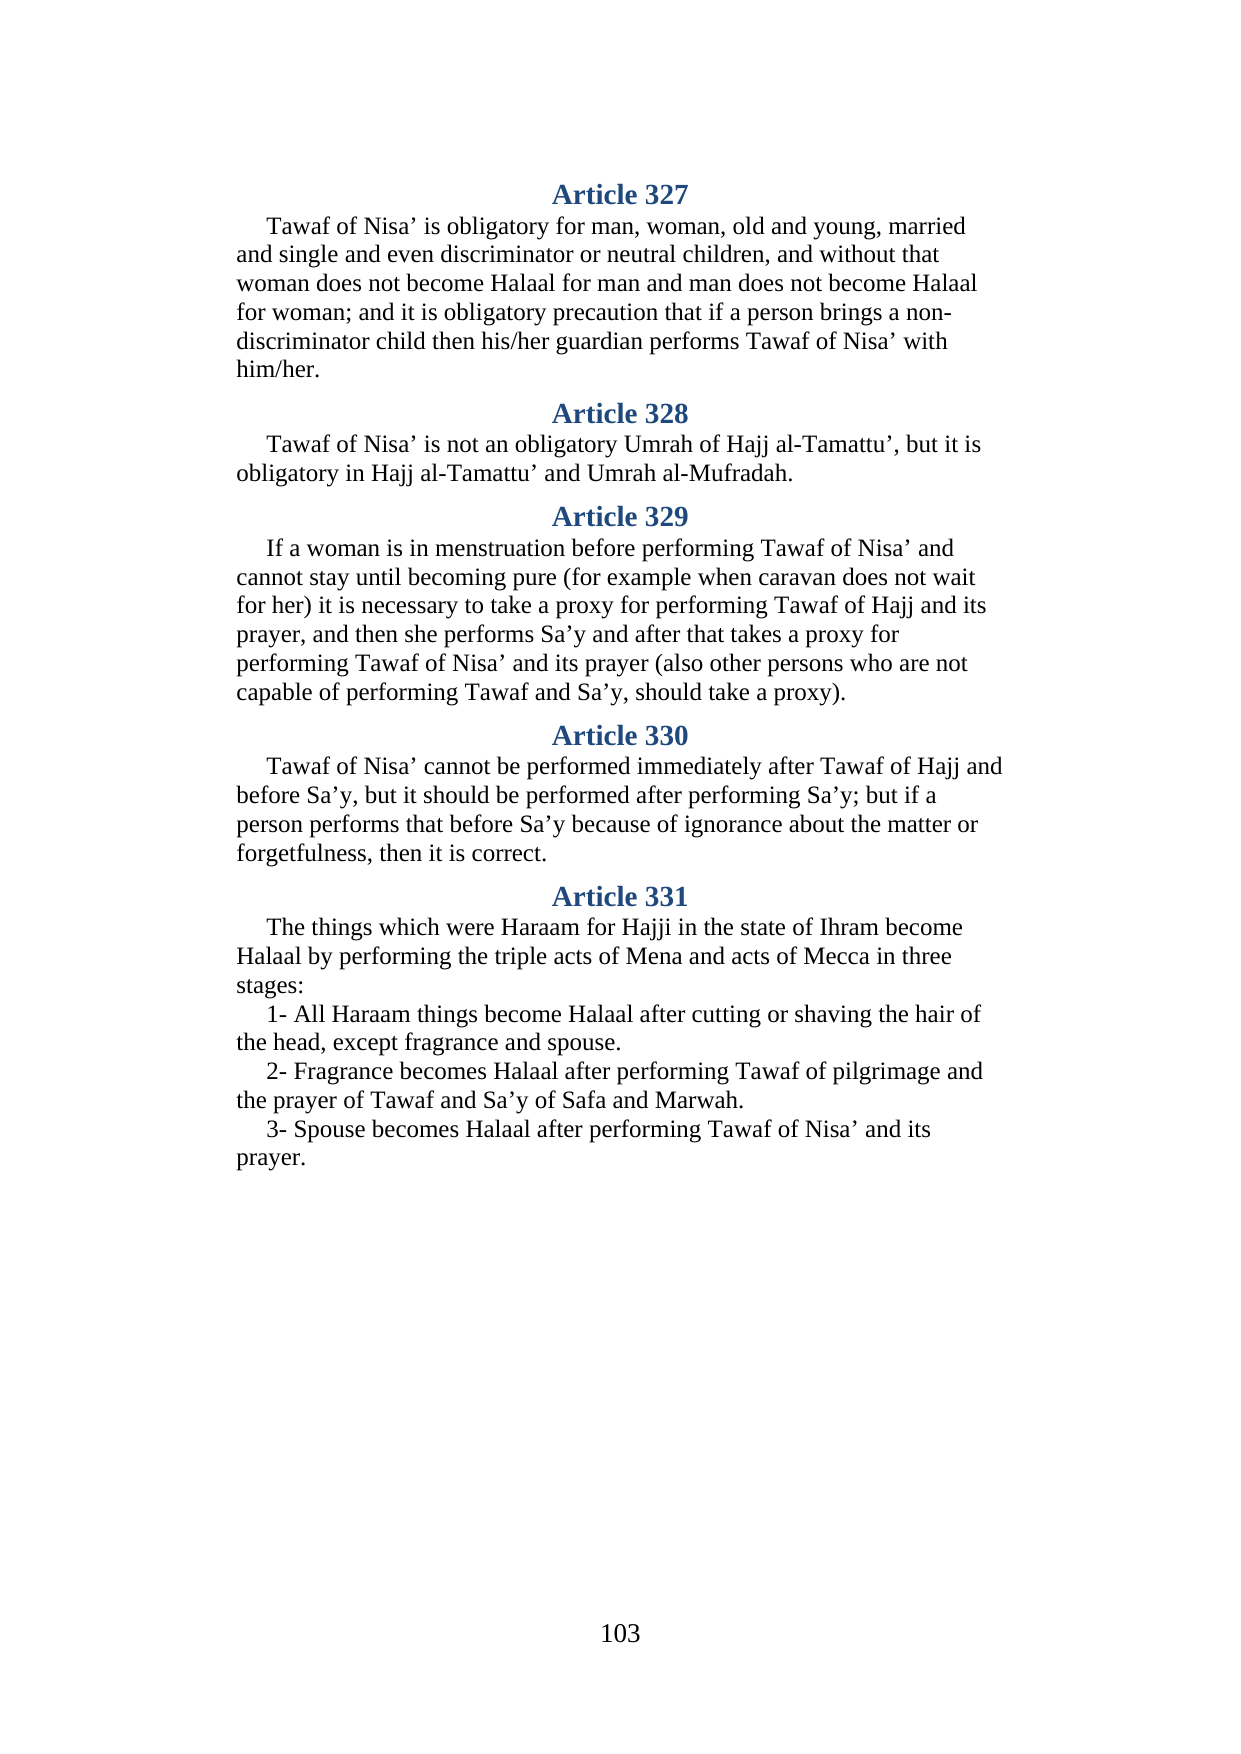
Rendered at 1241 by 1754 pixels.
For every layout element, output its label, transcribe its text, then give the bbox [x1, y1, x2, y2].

text Tawaf of Nisa’ is obligatory for man, woman, old and young, married and single and even discriminator or neutral children, and without that woman does not become Halaal for man and man does not become Halaal for woman; and it is obligatory precaution that if a person brings a non-discriminator child then his/her guardian performs Tawaf of Nisa’ with him/her. [236, 211, 1004, 383]
text 1- All Haraam things become Halaal after cutting or shaving the hair of the head, except fragrance and spouse. [236, 999, 1004, 1056]
subtitle Article 331 [236, 879, 1004, 912]
subtitle Article 330 [236, 718, 1004, 751]
subtitle Article 328 [236, 396, 1004, 429]
text 3- Spouse becomes Halaal after performing Tawaf of Nisa’ and its prayer. [236, 1114, 1004, 1171]
subtitle Article 329 [236, 499, 1004, 533]
text Tawaf of Nisa’ is not an obligatory Umrah of Hajj al-Tamattu’, but it is obligatory in Hajj al-Tamattu’ and Umrah al-Mufradah. [236, 429, 1004, 487]
subtitle Article 327 [236, 177, 1004, 211]
text The things which were Haraam for Hajji in the state of Ihram become Halaal by performing the triple acts of Mena and acts of Mecca in three stages: [236, 912, 1004, 999]
text 2- Fragrance becomes Halaal after performing Tawaf of pilgrimage and the prayer of Tawaf and Sa’y of Safa and Marwah. [236, 1056, 1004, 1114]
text If a woman is in menstruation before performing Tawaf of Nisa’ and cannot stay until becoming pure (for example when caravan does not wait for her) it is necessary to take a proxy for performing Tawaf of Hajj and its prayer, and then she performs Sa’y and after that takes a proxy for performing Tawaf of Nisa’ and its prayer (also other persons who are not capable of performing Tawaf and Sa’y, should take a proxy). [236, 533, 1004, 705]
text Tawaf of Nisa’ cannot be performed immediately after Tawaf of Hajj and before Sa’y, but it should be performed after performing Sa’y; but if a person performs that before Sa’y because of ignorance about the matter or forgetfulness, then it is correct. [236, 751, 1004, 866]
